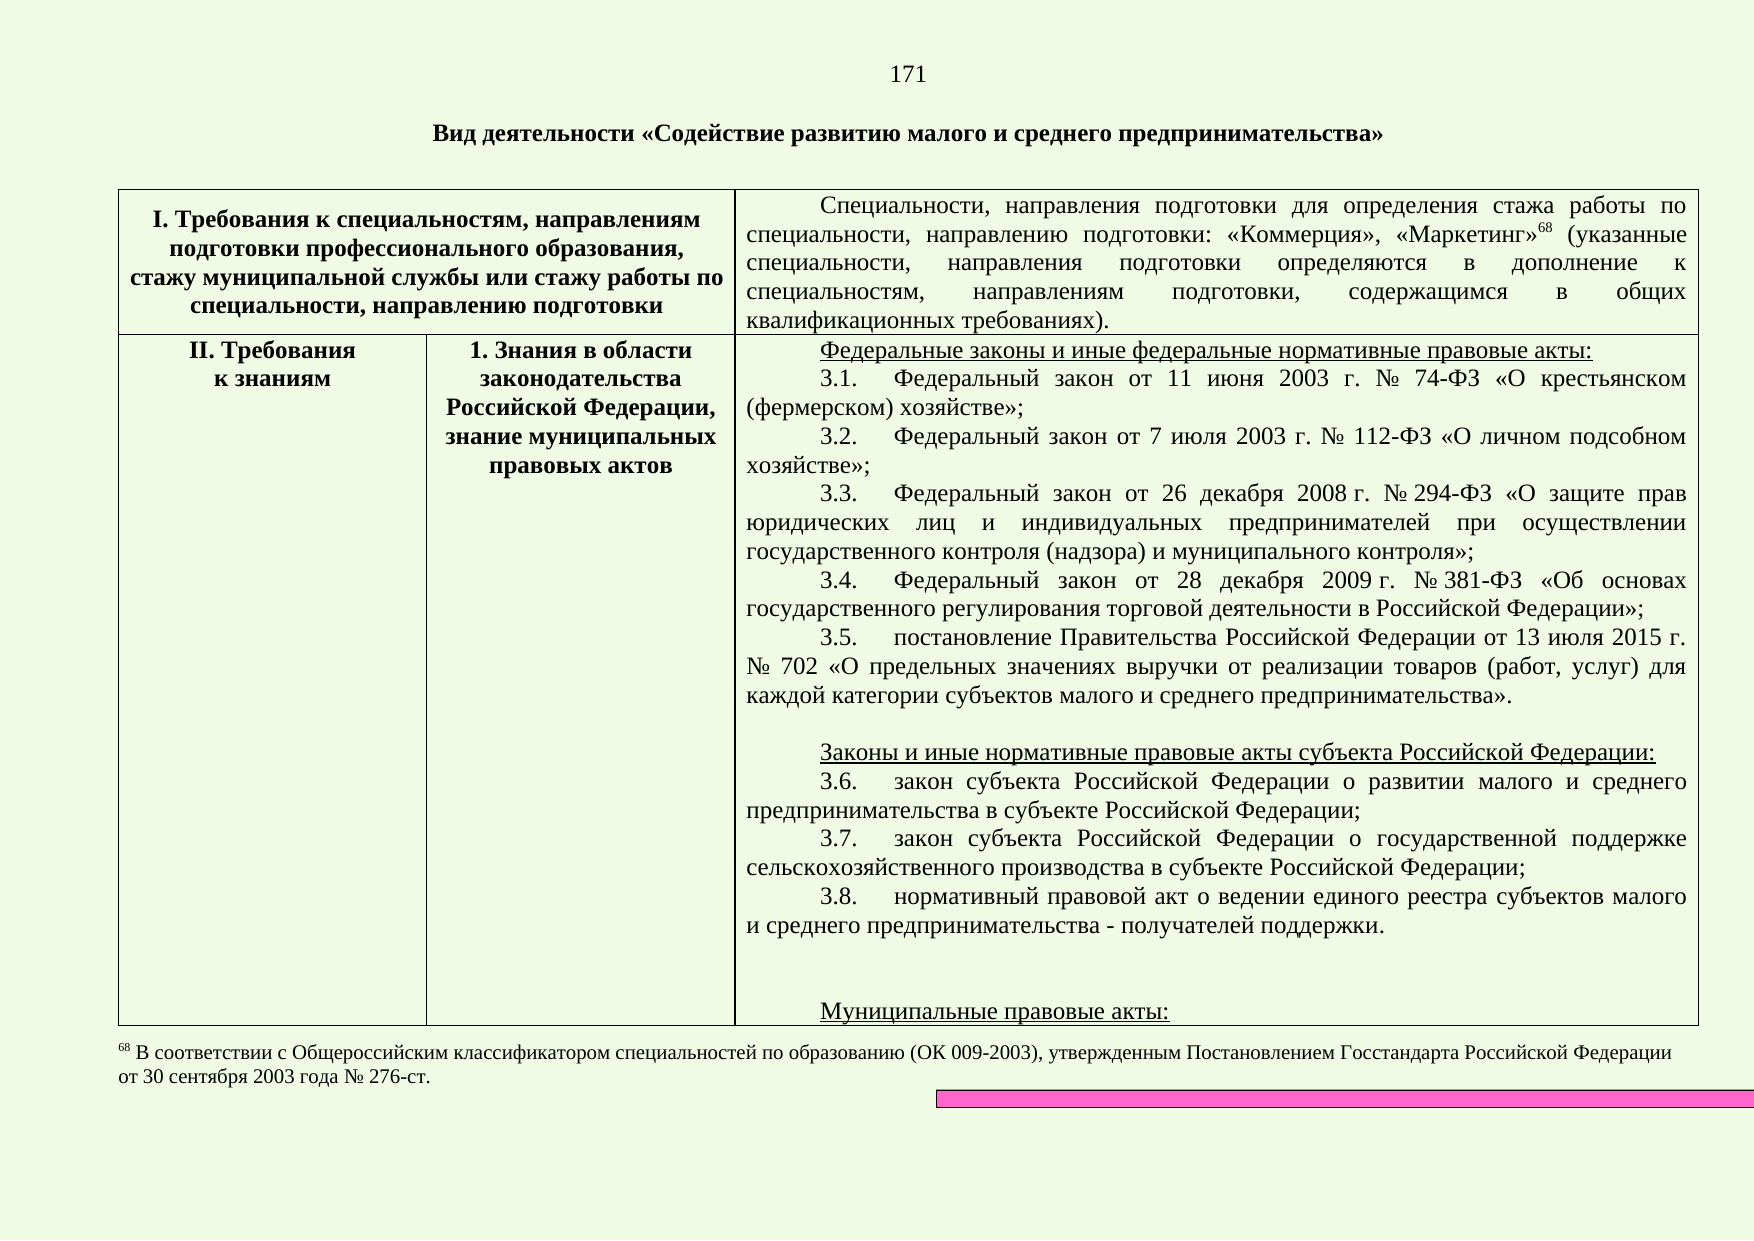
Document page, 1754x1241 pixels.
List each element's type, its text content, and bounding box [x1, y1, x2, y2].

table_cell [736, 335, 1698, 1025]
table_header I. Требования к специальностям, направлениям подготовки профессионального образования, стажу муниципальной службы или стажу работы по специальности, направлению подготовки [119, 190, 734, 334]
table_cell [427, 335, 734, 1025]
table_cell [119, 335, 426, 1025]
text Вид деятельности «Содействие развитию малого и среднего предпринимательства» [118, 118, 1698, 147]
table_header Специальности, направления подготовки для определения стажа работы по специальности, направлению подготовки: «Коммерция», «Маркетинг» (указанные специальности, направления подготовки определяются в дополнение к специальностям, направлениям подготовки, содержащимся в общих квалификационных требованиях). [736, 190, 1698, 334]
